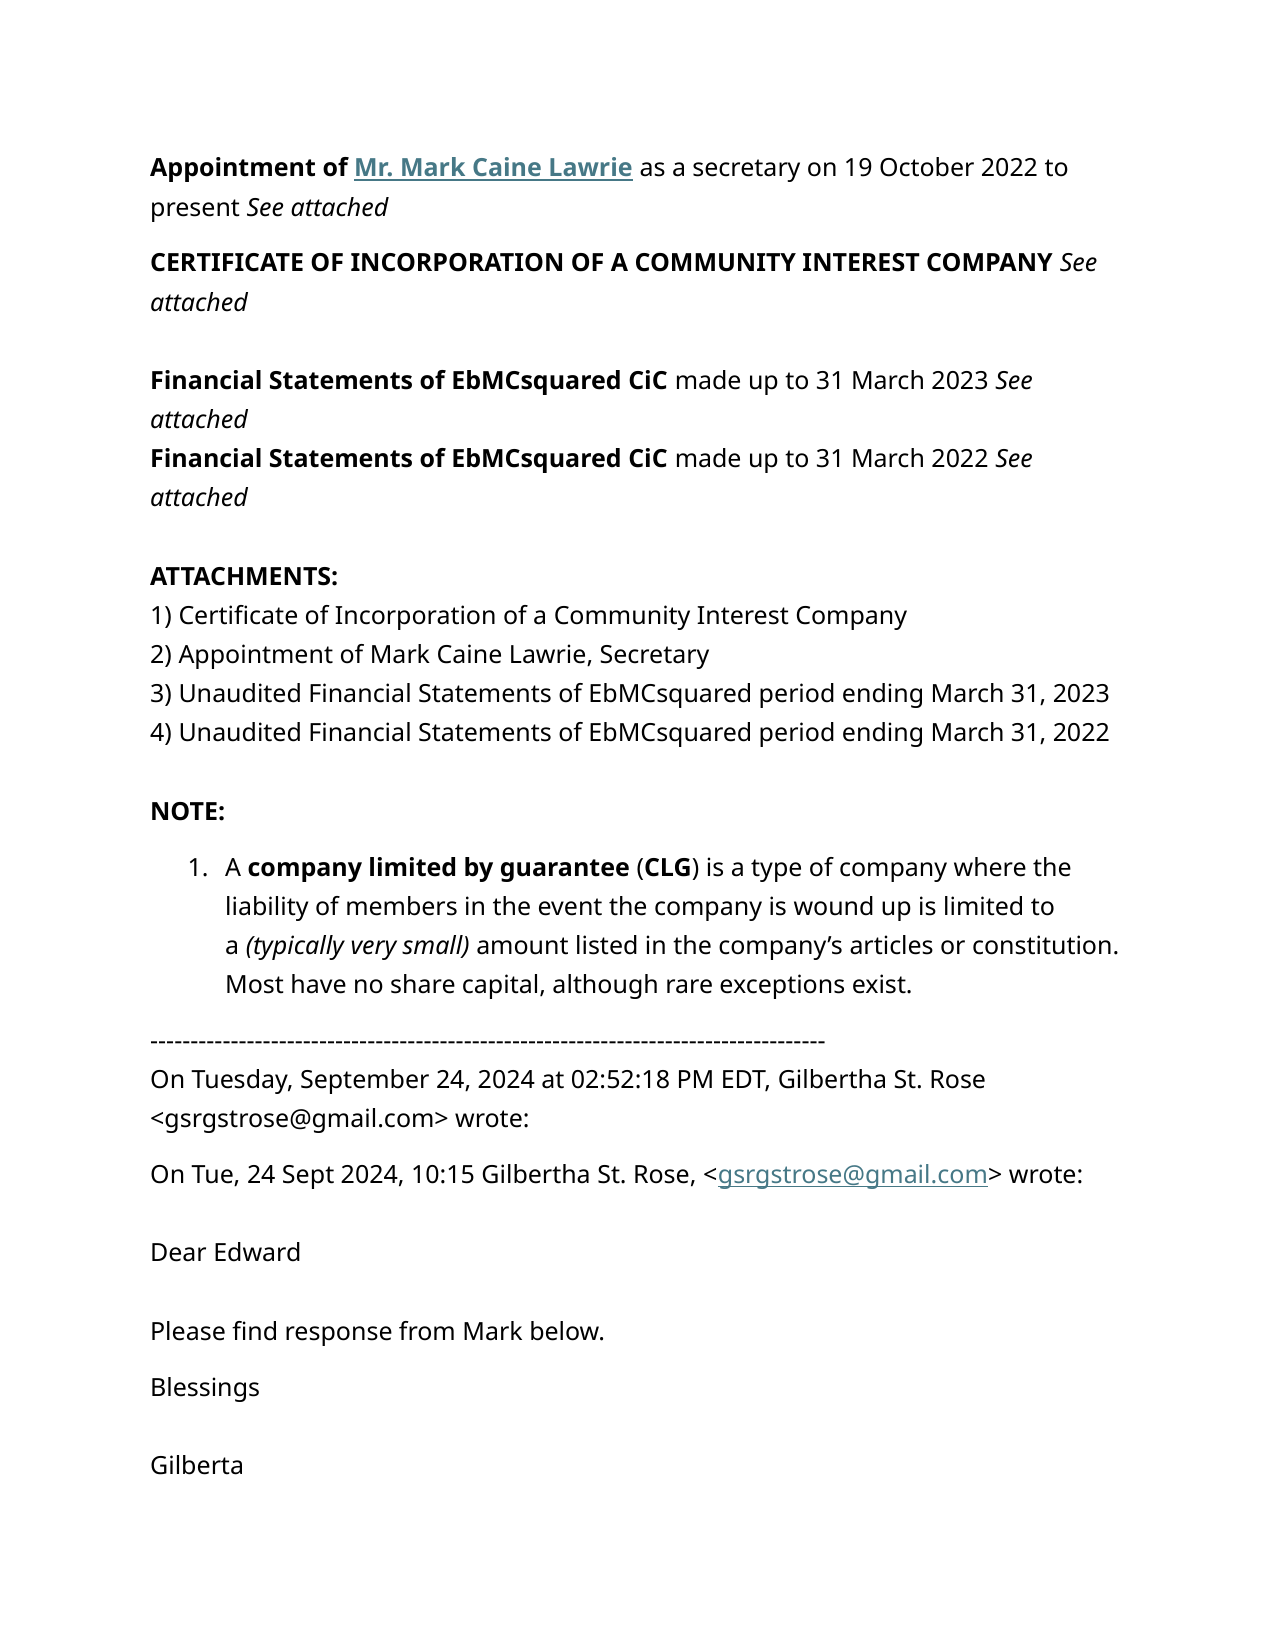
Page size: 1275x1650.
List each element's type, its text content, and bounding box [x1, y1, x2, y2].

text ------------------------------------------------------------------------------------ On Tuesday, September 24, 2024 at 02:52:18 PM EDT, Gilbertha St. Rose <gsrgstrose@gmail.com> wrote: [150, 1022, 1125, 1135]
text Blessings Gilberta [150, 1369, 1125, 1482]
list A company limited by guarantee (CLG) is a type of company where the liability of members in the event the company is wound up is limited to a (typically very small) amount listed in the company’s articles or constitution. Most have no share capital, although rare exceptions exist. [187, 849, 1125, 1001]
text Appointment of Mr. Mark Caine Lawrie as a secretary on 19 October 2022 to present See attached [150, 150, 1125, 223]
text CERTIFICATE OF INCORPORATION OF A COMMUNITY INTEREST COMPANY See attached Financial Statements of EbMCsquared CiC made up to 31 March 2023 See attached Financial Statements of EbMCsquared CiC made up to 31 March 2022 See attached ATTACHMENTS: 1) Certificate of Incorporation of a Community Interest Company 2) Appointment of Mark Caine Lawrie, Secretary 3) Unaudited Financial Statements of EbMCsquared period ending March 31, 2023 4) Unaudited Financial Statements of EbMCsquared period ending March 31, 2022 NOTE: [150, 245, 1125, 827]
text On Tue, 24 Sept 2024, 10:15 Gilbertha St. Rose, <gsrgstrose@gmail.com> wrote: Dear Edward Please find response from Mark below. [150, 1157, 1125, 1347]
